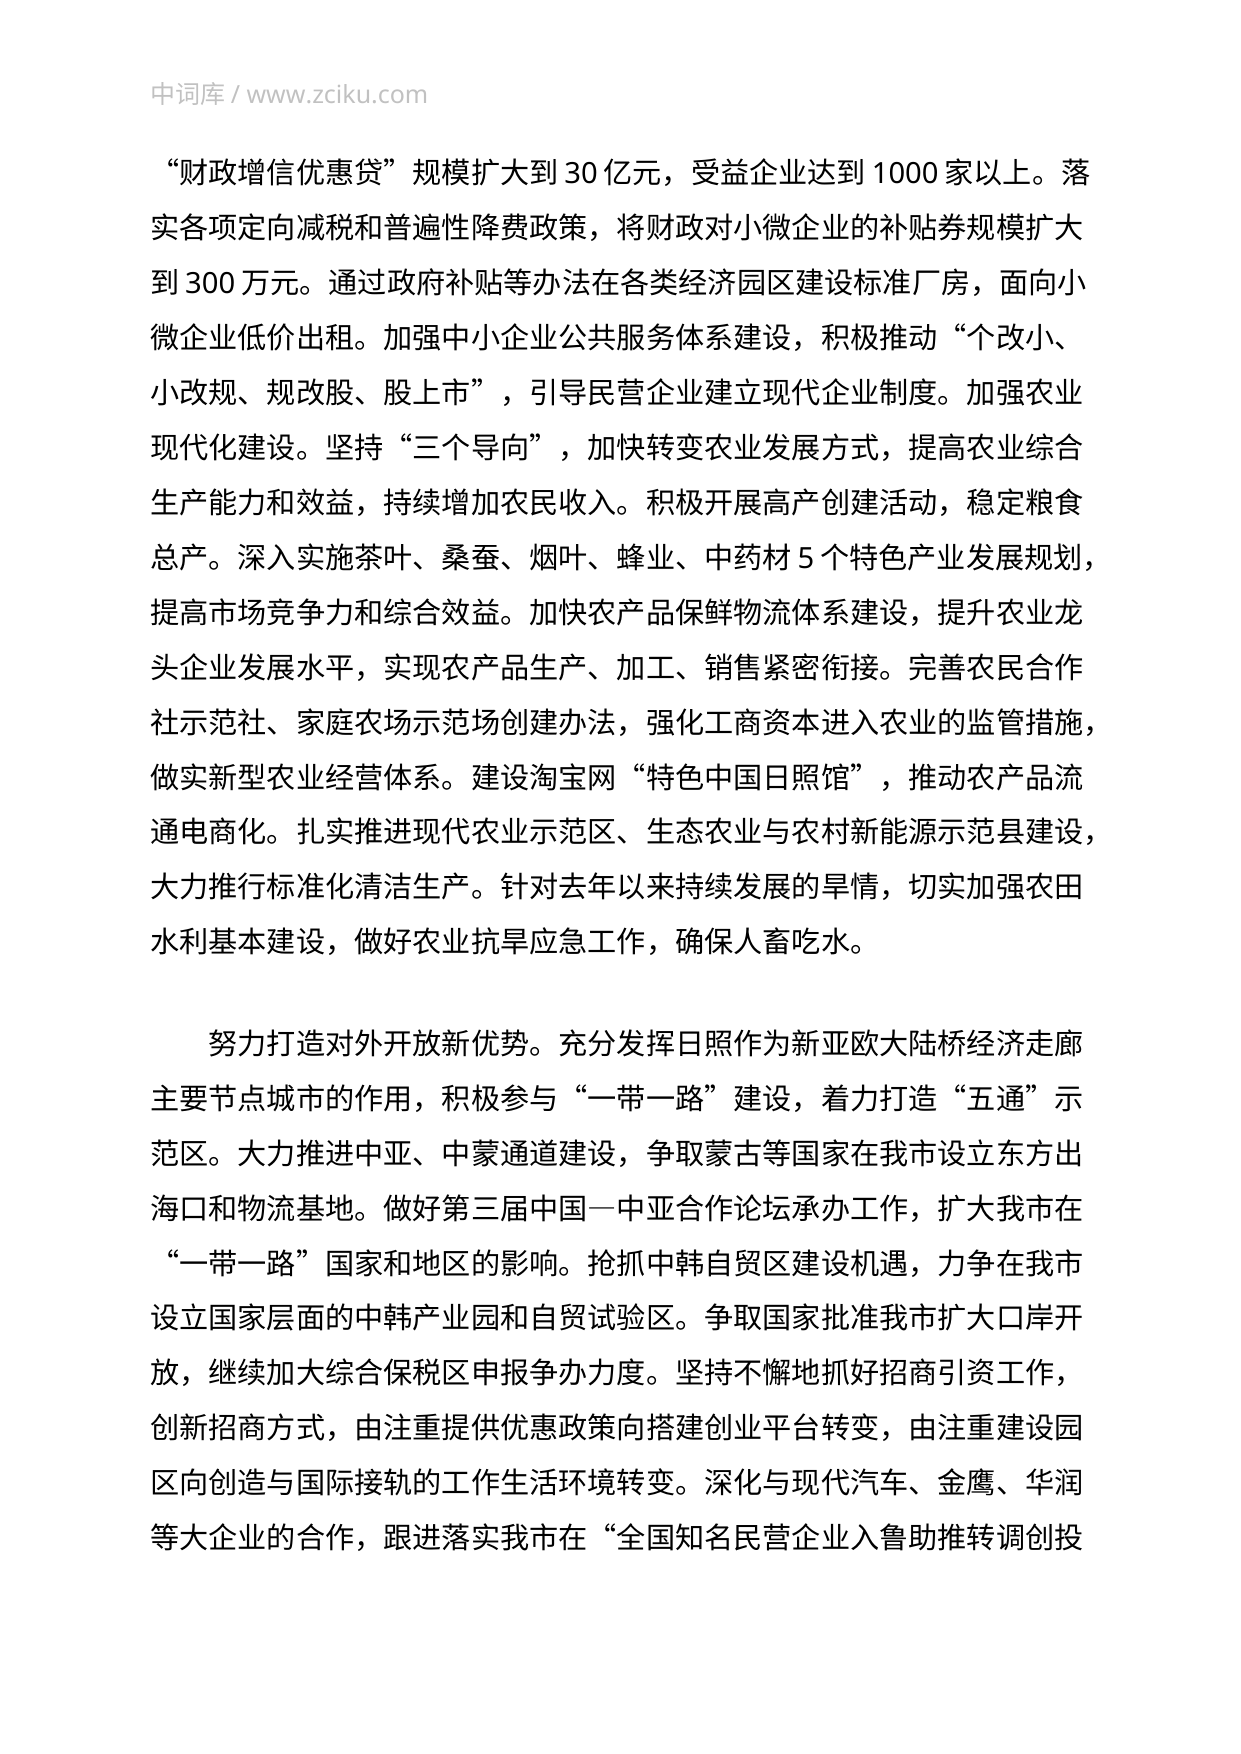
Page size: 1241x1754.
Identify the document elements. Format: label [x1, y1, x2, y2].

text [150, 1021, 1090, 1557]
text [150, 150, 1090, 961]
